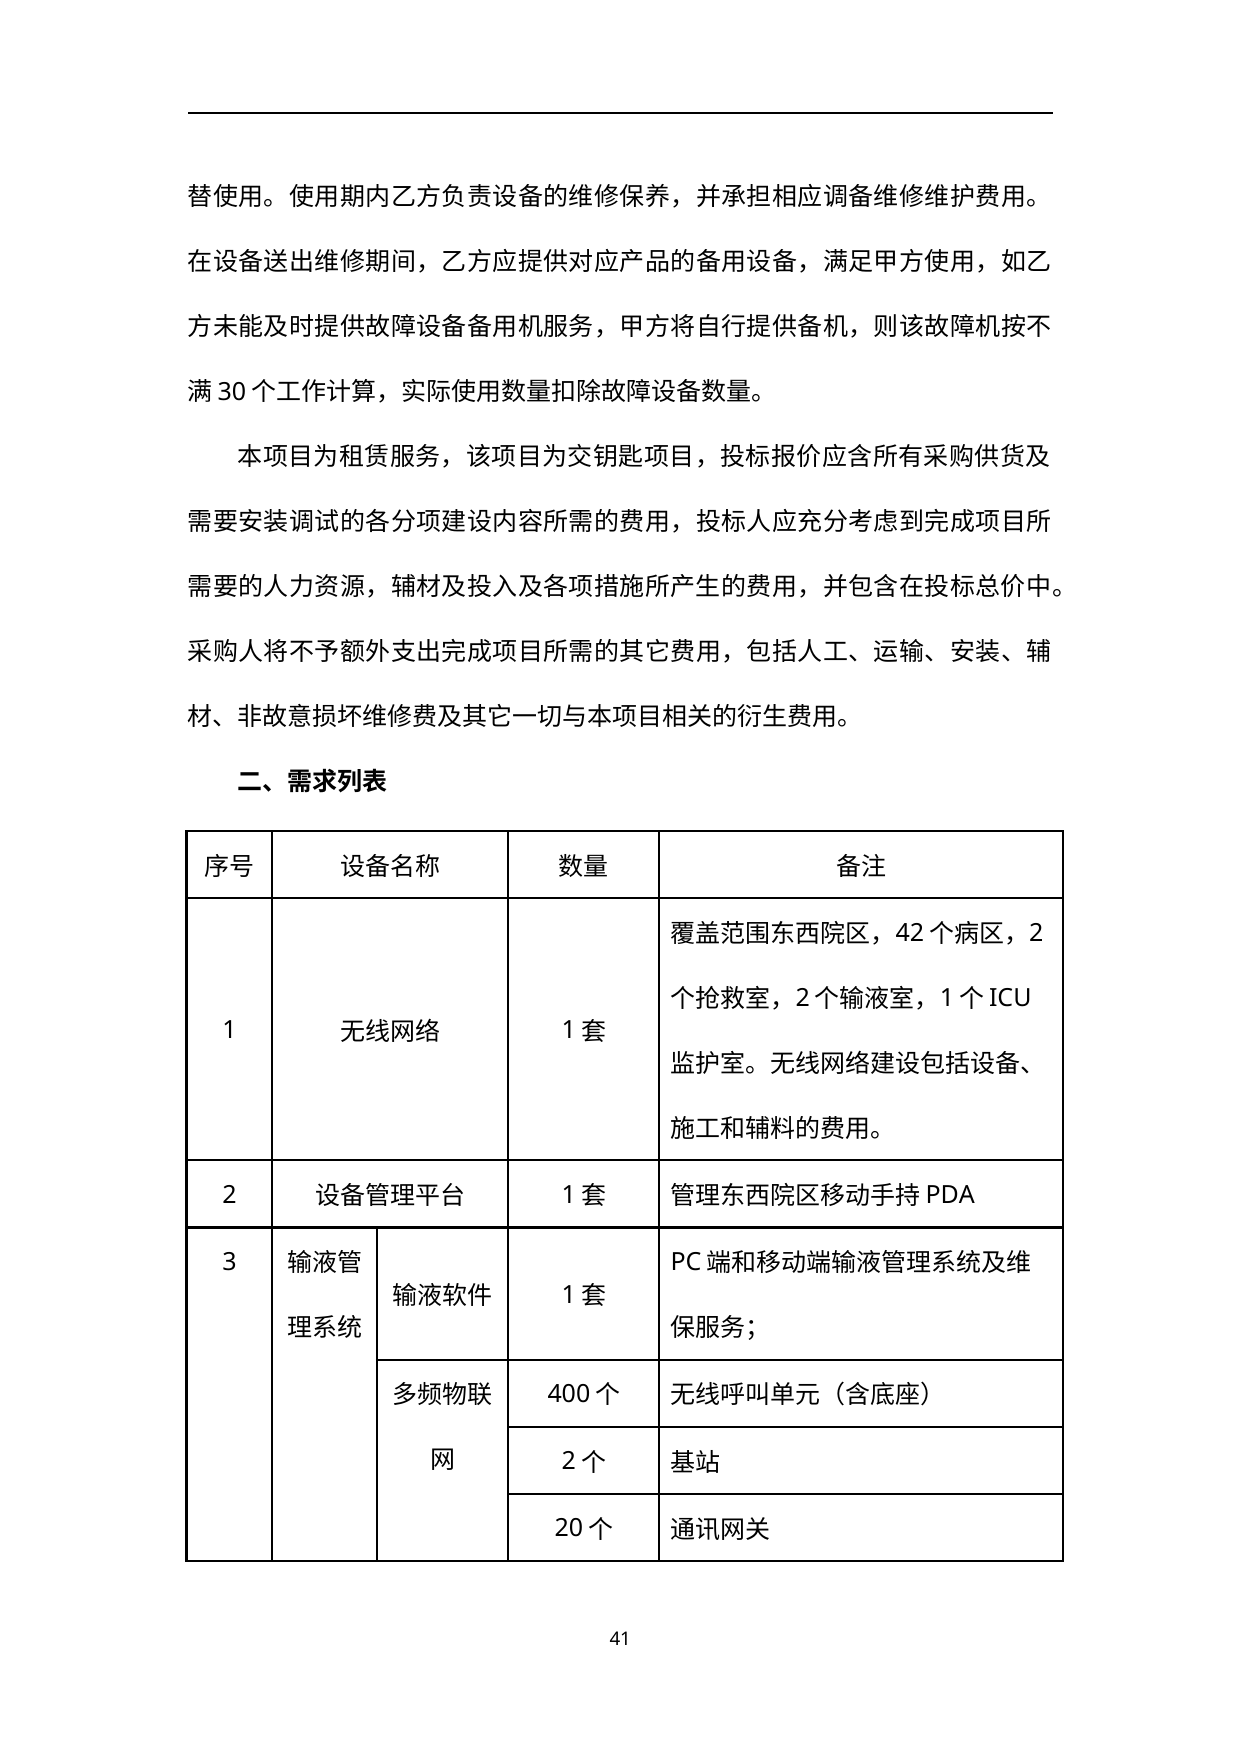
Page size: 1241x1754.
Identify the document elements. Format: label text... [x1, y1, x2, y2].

table_cell 无线呼叫单元（含底座） [660, 1361, 1062, 1426]
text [187, 162, 1053, 422]
table_cell 管理东西院区移动手持PDA [660, 1161, 1062, 1226]
table_cell 1套 [509, 1161, 658, 1226]
table_cell 1 [188, 899, 271, 1159]
table_cell 3 [188, 1229, 271, 1560]
table_cell 无线网络 [273, 899, 507, 1159]
table_cell 基站 [660, 1428, 1062, 1493]
table_cell 1套 [509, 899, 658, 1159]
table_cell 20个 [509, 1495, 658, 1560]
list 需求列表 [187, 747, 1053, 812]
table_cell 多频物联网 [378, 1361, 507, 1560]
text 本项目为租赁服务，该项目为交钥匙项目，投标报价应含所有采购供货及需要安装调试的各分项建设内容所需的费用，投标人应充分考虑到完成项目所需要的人力资源，辅材及投入及各项措施所产生的费用，并包含在投标总价中。采购人将不予额外支出完成项目所需的其它费用，包括人工、运输、安装、辅材、非故意损坏维修费及其它一切与本项目相关的衍生费用。 [187, 422, 1053, 747]
table_cell 设备管理平台 [273, 1161, 507, 1226]
table_cell 输液管理系统 [273, 1229, 376, 1560]
table_cell PC端和移动端输液管理系统及维保服务； [660, 1229, 1062, 1358]
table_header 设备名称 [273, 832, 507, 897]
table_cell 1套 [509, 1229, 658, 1358]
table_header 序号 [188, 832, 271, 897]
table_cell 通讯网关 [660, 1495, 1062, 1560]
table_cell 2 [188, 1161, 271, 1226]
table_header 备注 [660, 832, 1062, 897]
table_cell 400个 [509, 1361, 658, 1426]
table_cell 2个 [509, 1428, 658, 1493]
table_header 数量 [509, 832, 658, 897]
table_cell 输液软件 [378, 1229, 507, 1358]
table_cell 覆盖范围东西院区，42个病区，2个抢救室，2个输液室，1个ICU监护室。无线网络建设包括设备、施工和辅料的费用。 [660, 899, 1062, 1159]
